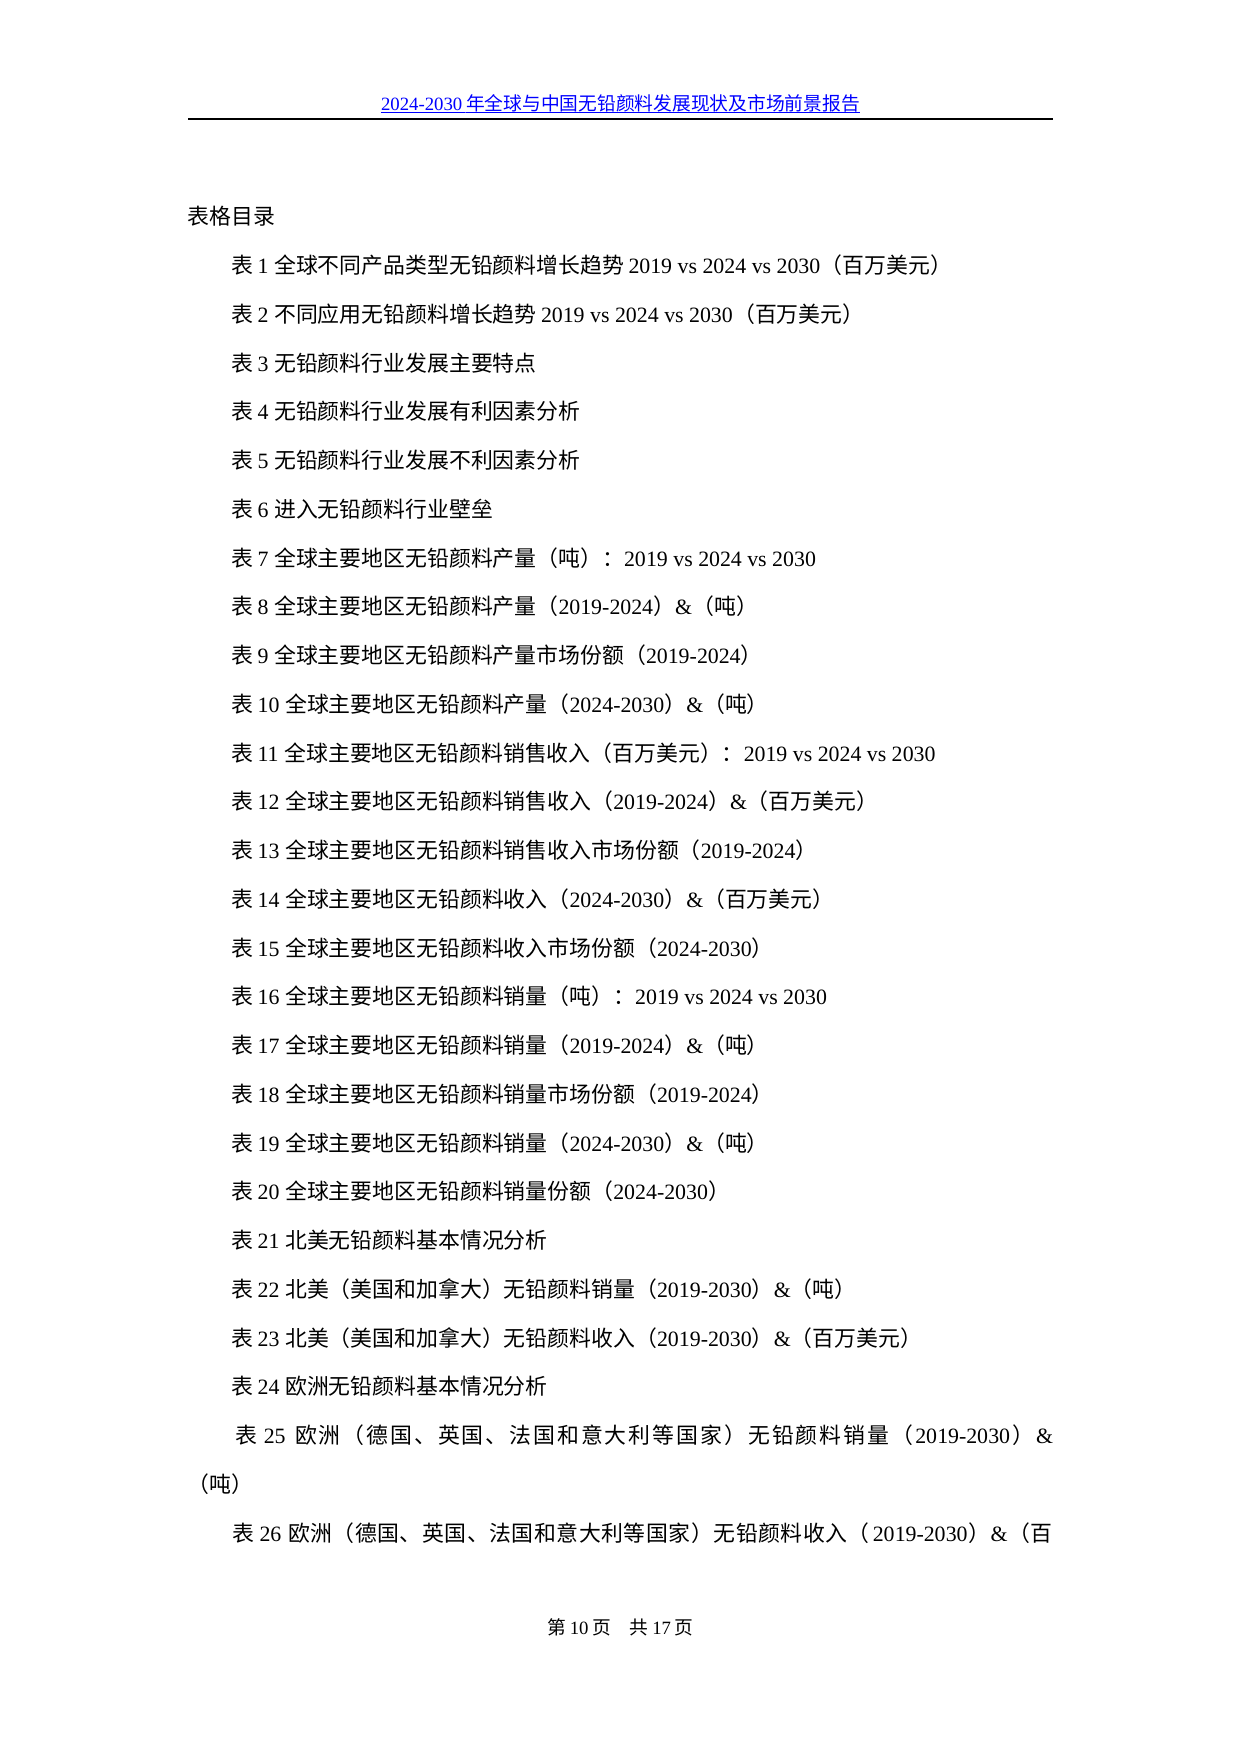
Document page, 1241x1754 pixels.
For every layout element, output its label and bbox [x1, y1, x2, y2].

text [187, 150, 1053, 1548]
